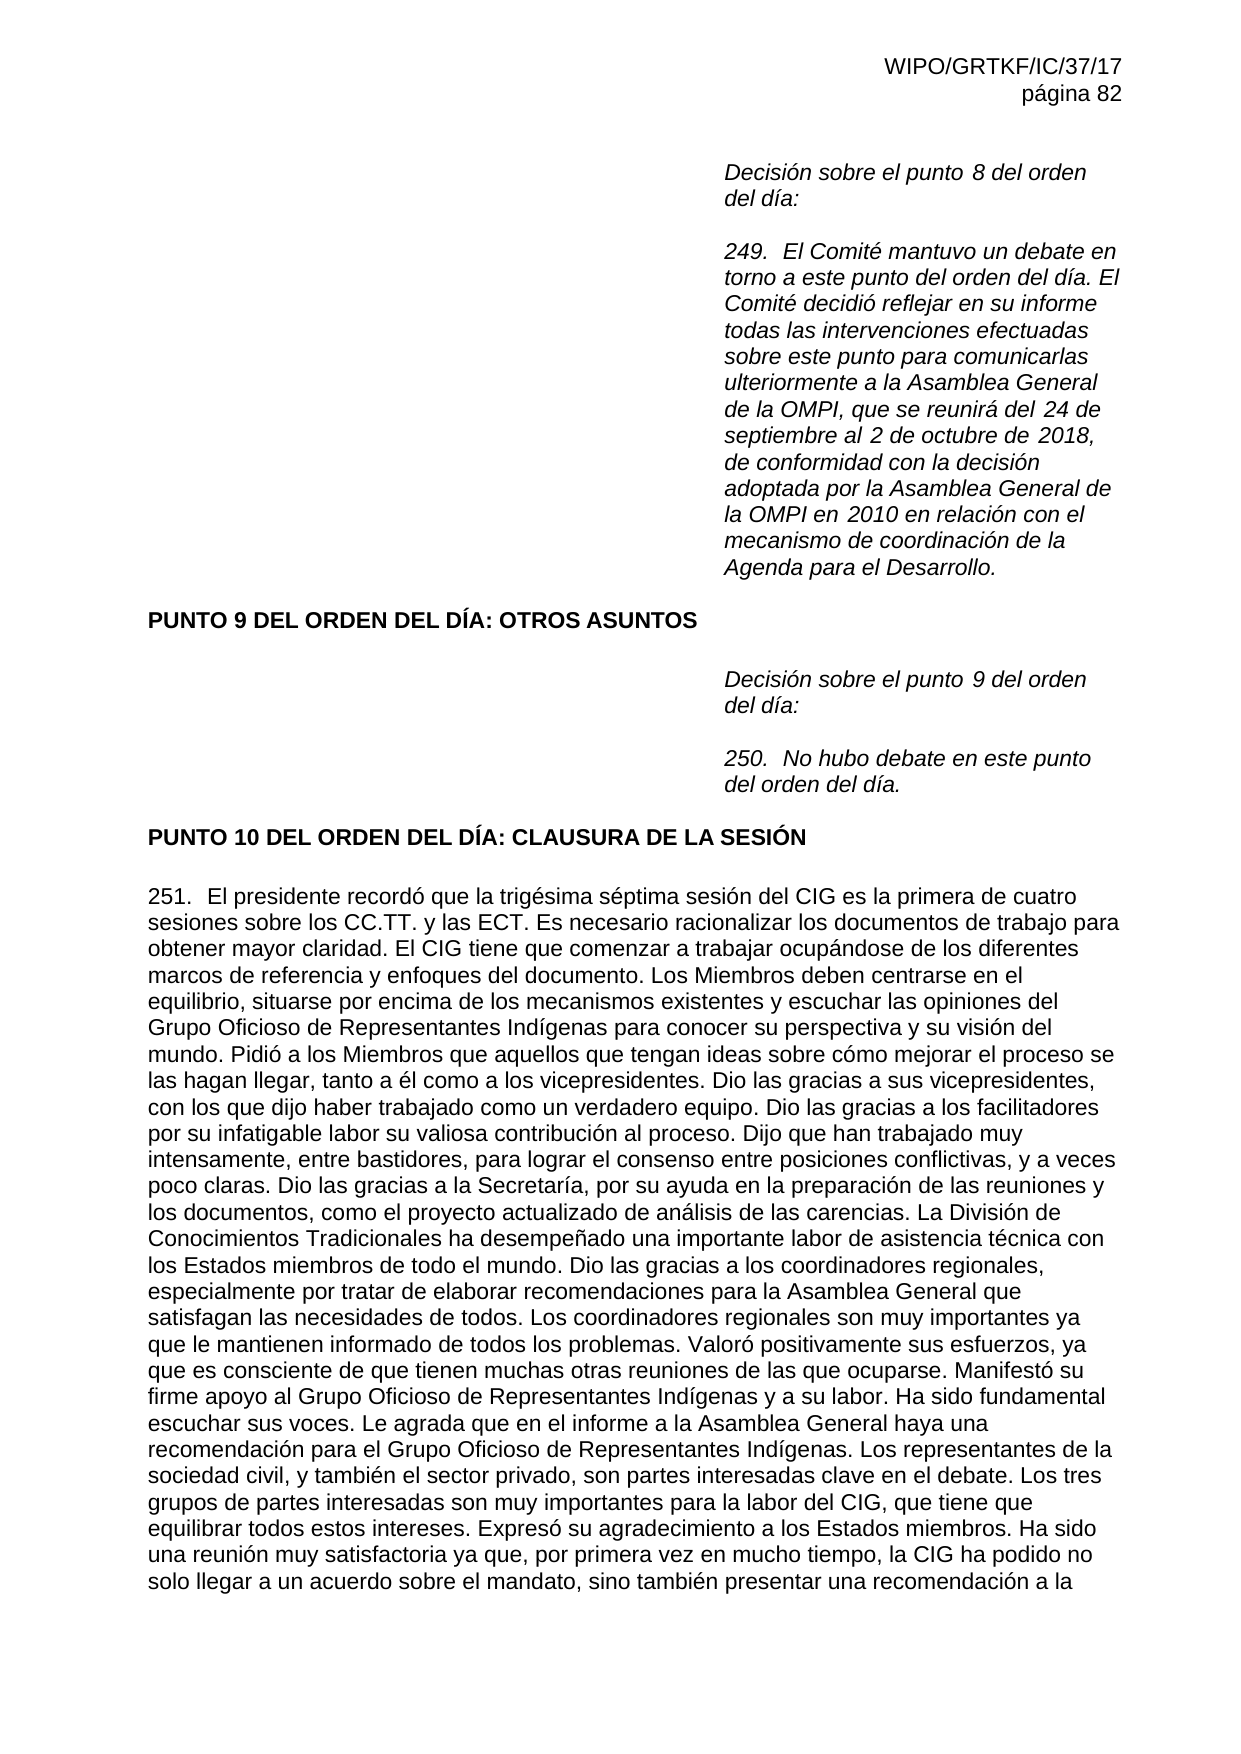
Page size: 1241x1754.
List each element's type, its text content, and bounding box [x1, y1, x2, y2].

subtitle PUNTO 10 DEL ORDEN DEL DÍA: CLAUSURA DE LA SESIÓN [148, 824, 1122, 850]
list Decisión sobre el punto 9 del orden del día: [724, 666, 1122, 718]
subtitle PUNTO 9 DEL ORDEN DEL DÍA: OTROS ASUNTOS [148, 607, 1122, 633]
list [148, 883, 1122, 1594]
list Decisión sobre el punto 8 del orden del día: [724, 158, 1122, 211]
list No hubo debate en este punto del orden del día. [724, 744, 1122, 797]
list El Comité mantuvo un debate en torno a este punto del orden del día. El Comité decidió reflejar en su informe todas las intervenciones efectuadas sobre este punto para comunicarlas ulteriormente a la Asamblea General de la OMPI, que se reunirá del 24 de septiembre al 2 de octubre de 2018, de conformidad con la decisión adoptada por la Asamblea General de la OMPI en 2010 en relación con el mecanismo de coordinación de la Agenda para el Desarrollo. [724, 238, 1122, 580]
